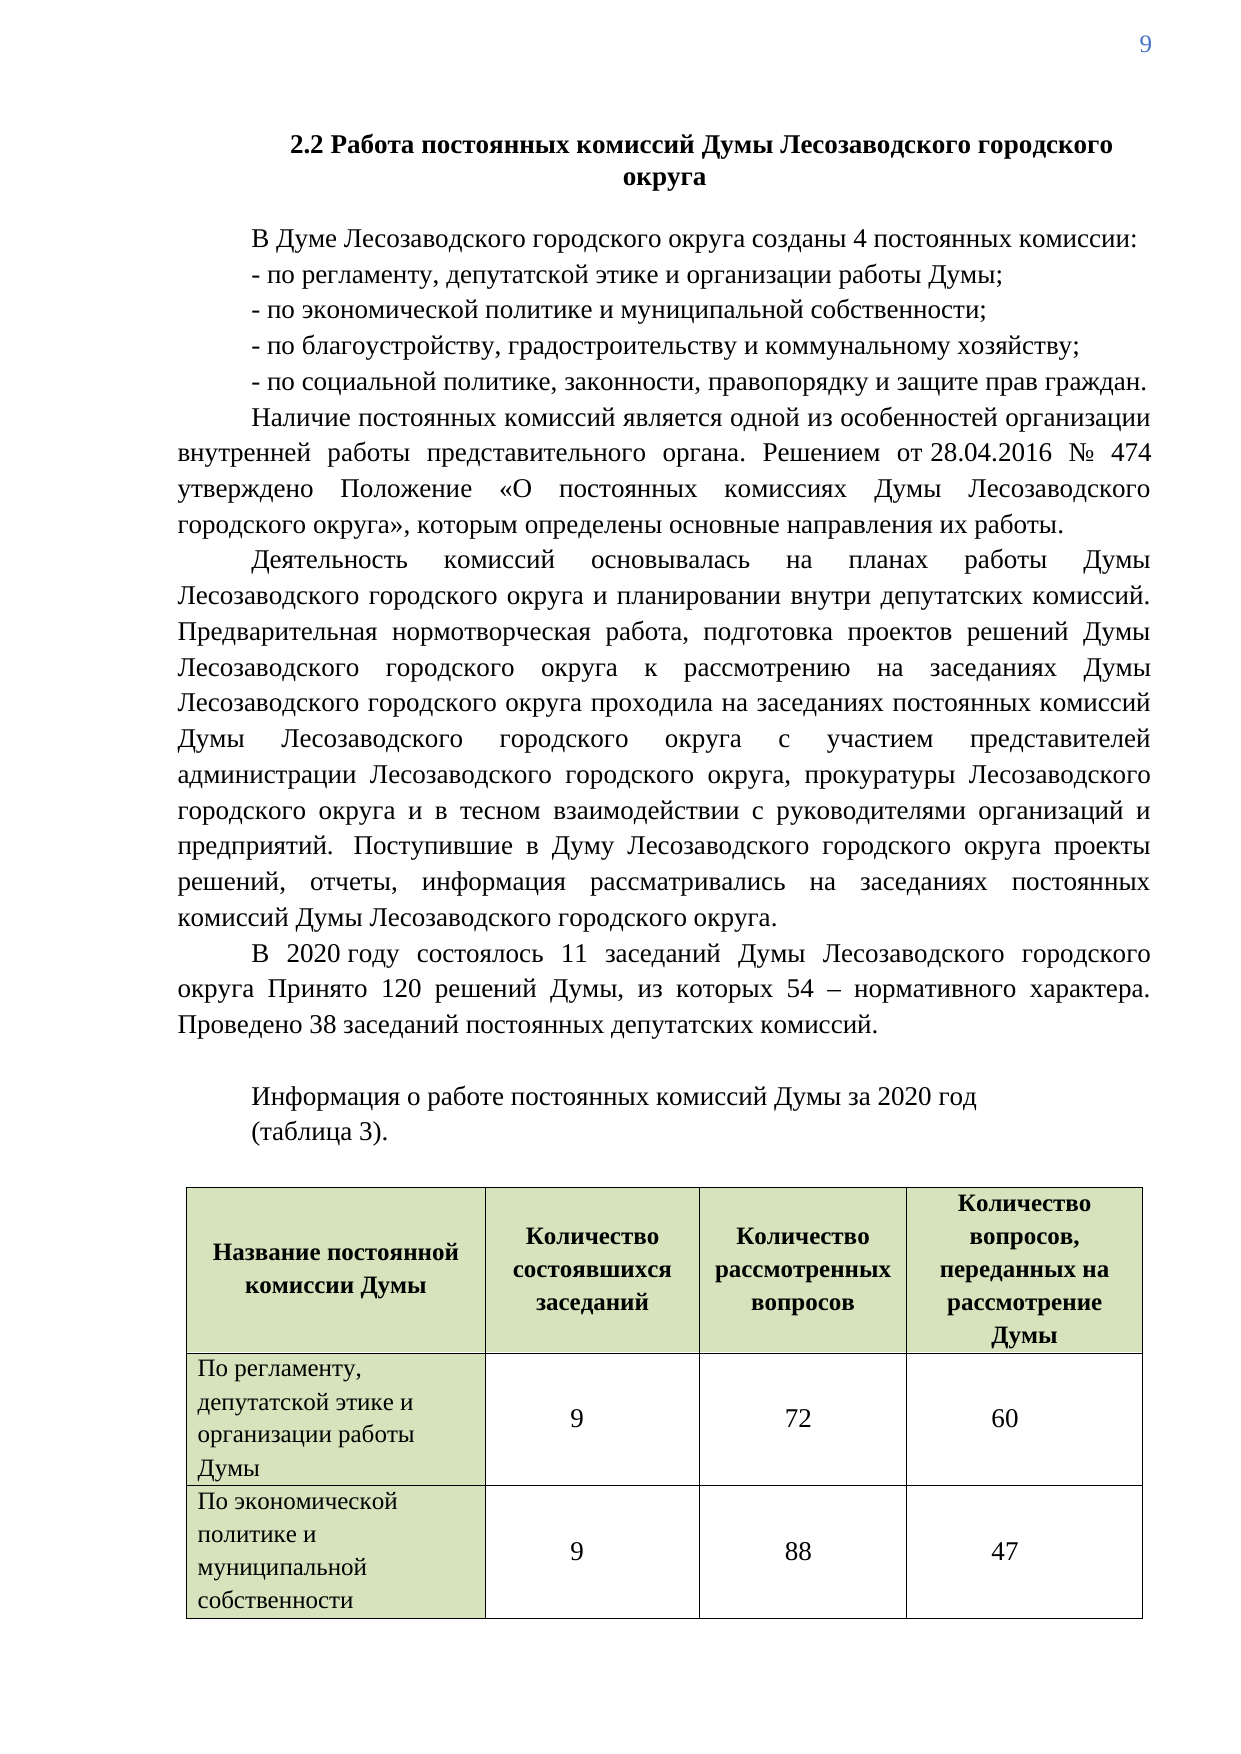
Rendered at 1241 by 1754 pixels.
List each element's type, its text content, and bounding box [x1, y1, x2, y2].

table_cell По экономической политике и муниципальной собственности [187, 1486, 485, 1618]
table_cell По регламенту, депутатской этике и организации работы Думы [187, 1354, 485, 1485]
text (таблица 3). [177, 1115, 1152, 1146]
text - по социальной политике, законности, правопорядку и защите прав граждан. [177, 365, 1152, 396]
text - по экономической политике и муниципальной собственности; [177, 293, 1152, 325]
table_header Количество рассмотренных вопросов [700, 1188, 906, 1352]
text В Думе Лесозаводского городского округа созданы 4 постоянных комиссии: [177, 222, 1152, 253]
table_cell 47 [907, 1486, 1142, 1618]
text Наличие постоянных комиссий является одной из особенностей организации внутренней работы представительного органа. Решением от 28.04.2016 № 474 утверждено Положение «О постоянных комиссиях Думы Лесозаводского городского округа», которым определены основные направления их работы. [177, 401, 1152, 539]
text В 2020 году состоялось 11 заседаний Думы Лесозаводского городского округа Принято 120 решений Думы, из которых 54 – нормативного характера. Проведено 38 заседаний постоянных депутатских комиссий. [177, 937, 1152, 1039]
table_header Количество состоявшихся заседаний [486, 1188, 699, 1352]
table_header Название постоянной комиссии Думы [187, 1188, 485, 1352]
table_header Количество вопросов, переданных на рассмотрение Думы [907, 1188, 1142, 1352]
table_cell 9 [486, 1486, 699, 1618]
text Деятельность комиссий основывалась на планах работы Думы Лесозаводского городского округа и планировании внутри депутатских комиссий. Предварительная нормотворческая работа, подготовка проектов решений Думы Лесозаводского городского округа к рассмотрению на заседаниях Думы Лесозаводского городского округа проходила на заседаниях постоянных комиссий Думы Лесозаводского городского округа с участием представителей администрации Лесозаводского городского округа, прокуратуры Лесозаводского городского округа и в тесном взаимодействии с руководителями организаций и предприятий. Поступившие в Думу Лесозаводского городского округа проекты решений, отчеты, информация рассматривались на заседаниях постоянных комиссий Думы Лесозаводского городского округа. [177, 544, 1152, 932]
table_cell 60 [907, 1354, 1142, 1485]
text - по регламенту, депутатской этике и организации работы Думы; [177, 258, 1152, 289]
text - по благоустройству, градостроительству и коммунальному хозяйству; [177, 329, 1152, 360]
text Информация о работе постоянных комиссий Думы за 2020 год [177, 1079, 1152, 1111]
table_cell 9 [486, 1354, 699, 1485]
text 2.2 Работа постоянных комиссий Думы Лесозаводского городского округа [177, 129, 1152, 191]
table_cell 88 [700, 1486, 906, 1618]
table_cell 72 [700, 1354, 906, 1485]
